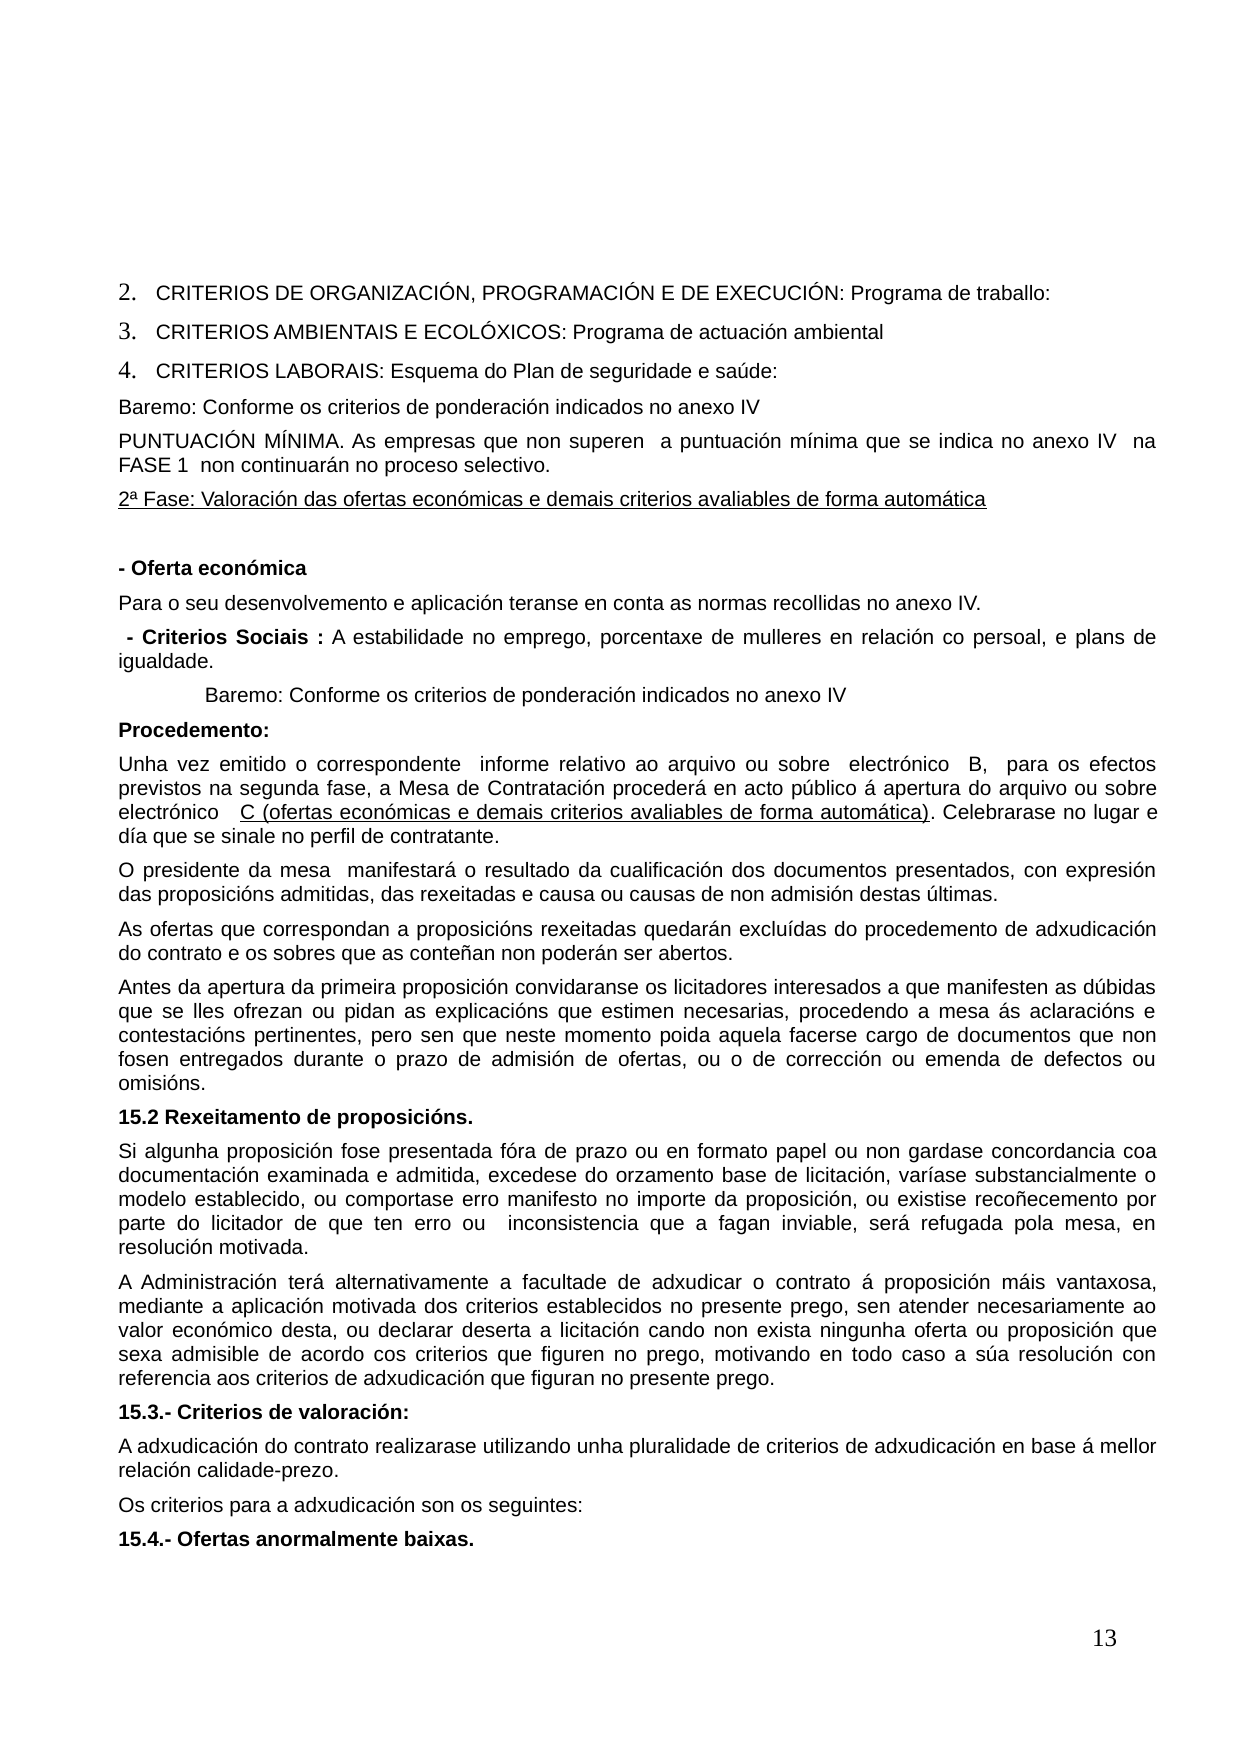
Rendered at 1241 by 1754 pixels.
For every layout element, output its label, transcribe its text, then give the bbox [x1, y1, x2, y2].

text 15.3.- Criterios de valoración: [118, 1400, 1158, 1424]
text 15.4.- Ofertas anormalmente baixas. [118, 1527, 1158, 1551]
text O presidente da mesa manifestará o resultado da cualificación dos documentos presentados, con expresión das proposicións admitidas, das rexeitadas e causa ou causas de non admisión destas últimas. [118, 858, 1158, 906]
list CRITERIOS DE ORGANIZACIÓN, PROGRAMACIÓN E DE EXECUCIÓN: Programa de traballo: [118, 277, 1158, 306]
text Para o seu desenvolvemento e aplicación teranse en conta as normas recollidas no anexo IV. [118, 590, 1158, 614]
text Baremo: Conforme os criterios de ponderación indicados no anexo IV [118, 394, 1158, 418]
text As ofertas que correspondan a proposicións rexeitadas quedarán excluídas do procedemento de adxudicación do contrato e os sobres que as conteñan non poderán ser abertos. [118, 916, 1158, 964]
text Si algunha proposición fose presentada fóra de prazo ou en formato papel ou non gardase concordancia coa documentación examinada e admitida, excedese do orzamento base de licitación, varíase substancialmente o modelo establecido, ou comportase erro manifesto no importe da proposición, ou existise recoñecemento por parte do licitador de que ten erro ou inconsistencia que a fagan inviable, será refugada pola mesa, en resolución motivada. [118, 1139, 1158, 1259]
text - Criterios Sociais : A estabilidade no emprego, porcentaxe de mulleres en relación co persoal, e plans de igualdade. [118, 625, 1158, 673]
text - Oferta económica [118, 556, 1158, 580]
text 2ª Fase: Valoración das ofertas económicas e demais criterios avaliables de forma automática [118, 487, 1158, 511]
text Procedemento: [118, 717, 1158, 741]
list CRITERIOS AMBIENTAIS E ECOLÓXICOS: Programa de actuación ambiental [118, 316, 1158, 345]
text Unha vez emitido o correspondente informe relativo ao arquivo ou sobre electrónico B, para os efectos previstos na segunda fase, a Mesa de Contratación procederá en acto público á apertura do arquivo ou sobre electrónico C (ofertas económicas e demais criterios avaliables de forma automática). Celebrarase no lugar e día que se sinale no perfil de contratante. [118, 752, 1158, 848]
text Baremo: Conforme os criterios de ponderación indicados no anexo IV [118, 683, 1158, 707]
text Antes da apertura da primeira proposición convidaranse os licitadores interesados a que manifesten as dúbidas que se lles ofrezan ou pidan as explicacións que estimen necesarias, procedendo a mesa ás aclaracións e contestacións pertinentes, pero sen que neste momento poida aquela facerse cargo de documentos que non fosen entregados durante o prazo de admisión de ofertas, ou o de corrección ou emenda de defectos ou omisións. [118, 975, 1158, 1094]
list CRITERIOS LABORAIS: Esquema do Plan de seguridade e saúde: [118, 355, 1158, 384]
text A adxudicación do contrato realizarase utilizando unha pluralidade de criterios de adxudicación en base á mellor relación calidade-prezo. [118, 1434, 1158, 1482]
text A Administración terá alternativamente a facultade de adxudicar o contrato á proposición máis vantaxosa, mediante a aplicación motivada dos criterios establecidos no presente prego, sen atender necesariamente ao valor económico desta, ou declarar deserta a licitación cando non exista ningunha oferta ou proposición que sexa admisible de acordo cos criterios que figuren no prego, motivando en todo caso a súa resolución con referencia aos criterios de adxudicación que figuran no presente prego. [118, 1269, 1158, 1389]
text 15.2 Rexeitamento de proposicións. [118, 1105, 1158, 1129]
text Os criterios para a adxudicación son os seguintes: [118, 1492, 1158, 1516]
text PUNTUACIÓN MÍNIMA. As empresas que non superen a puntuación mínima que se indica no anexo IV na FASE 1 non continuarán no proceso selectivo. [118, 429, 1158, 477]
